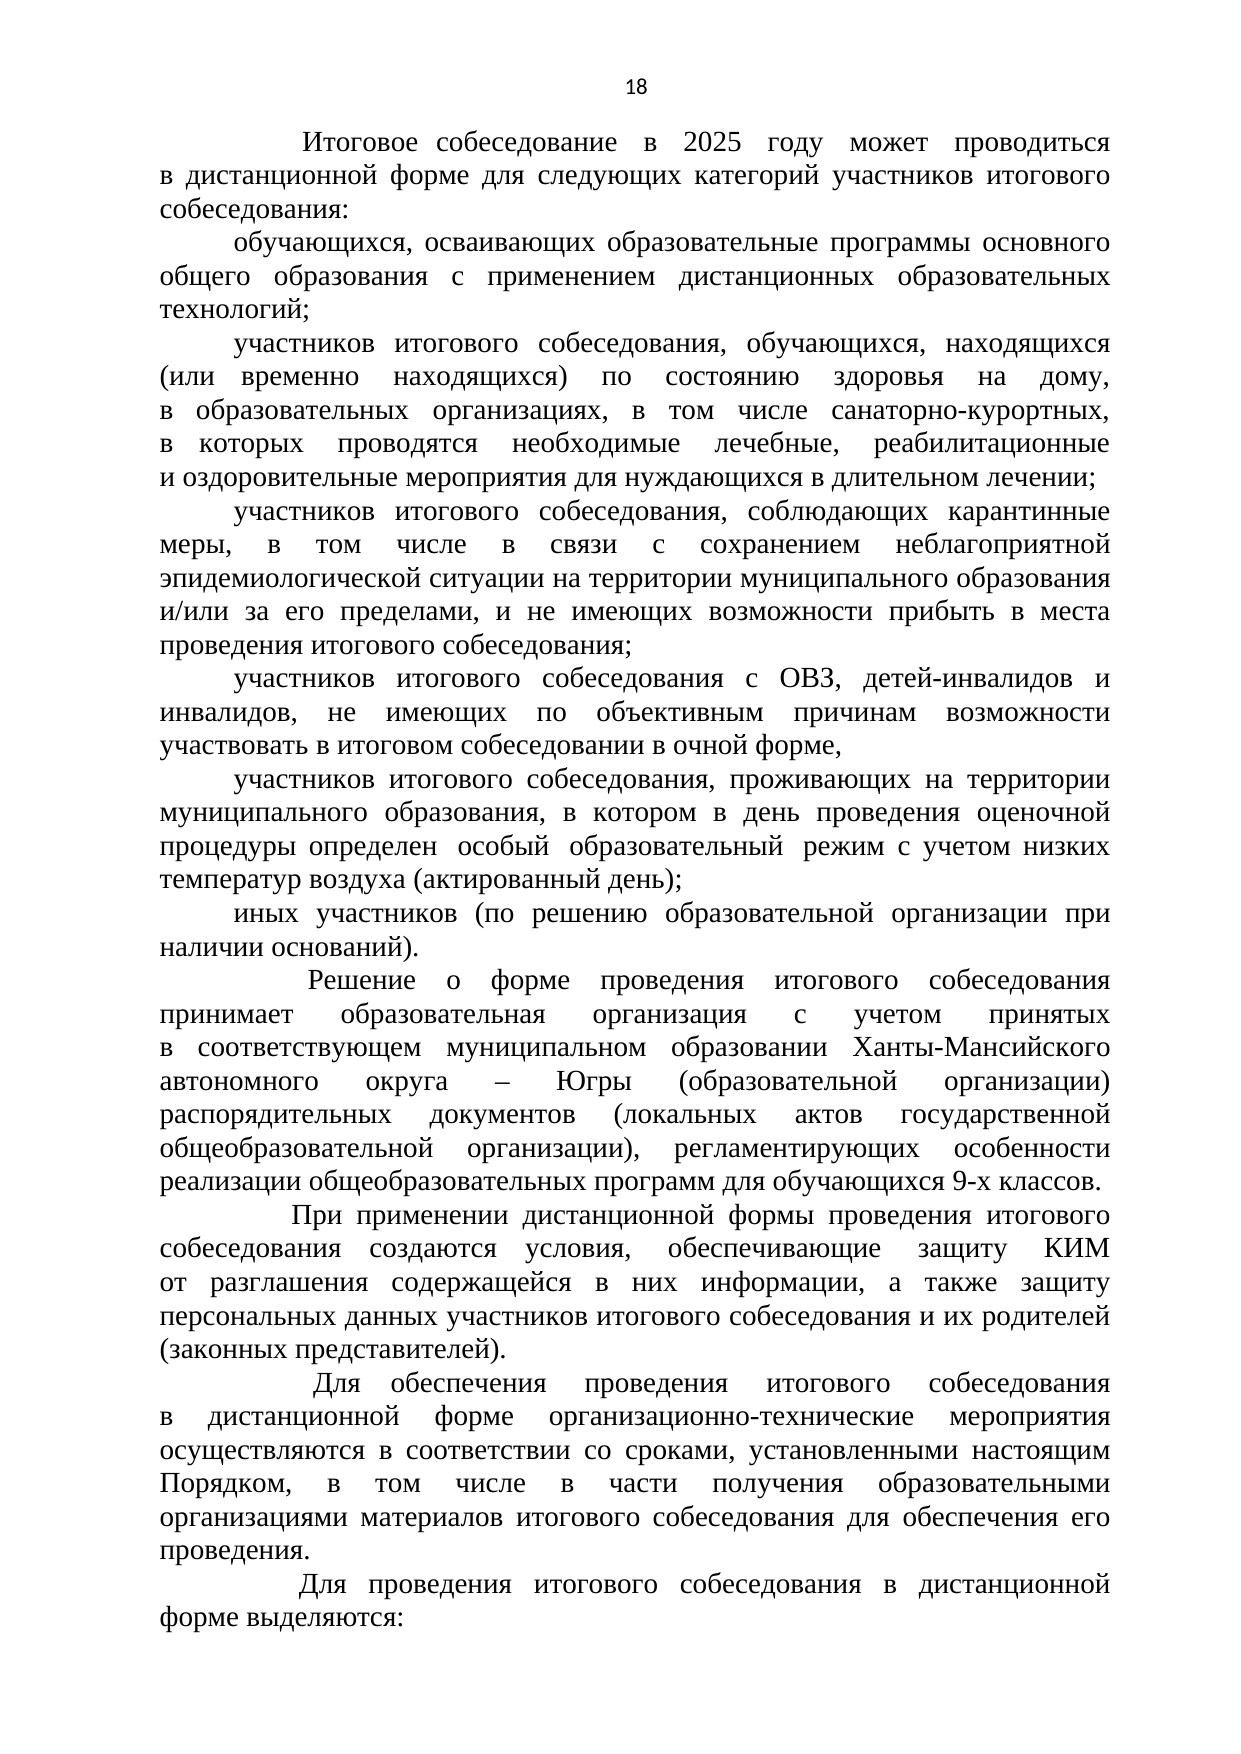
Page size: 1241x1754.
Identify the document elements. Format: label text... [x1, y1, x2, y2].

list Для проведения итогового собеседования в дистанционной форме выделяются: [159, 1566, 1111, 1633]
text участников итогового собеседования с ОВЗ, детей-инвалидов и инвалидов, не имеющих по объективным причинам возможности участвовать в итоговом собеседовании в очной форме, [159, 660, 1111, 761]
text обучающихся, осваивающих образовательные программы основного общего образования с применением дистанционных образовательных технологий; [159, 224, 1111, 325]
list Для обеспечения проведения итогового собеседования в дистанционной форме организационно-технические мероприятия осуществляются в соответствии со сроками, установленными настоящим Порядком, в том числе в части получения образовательными организациями материалов итогового собеседования для обеспечения его проведения. [159, 1365, 1111, 1566]
text участников итогового собеседования, проживающих на территории муниципального образования, в котором в день проведения оценочной процедуры определен особый образовательный режим с учетом низких температур воздуха (актированный день); [159, 761, 1111, 895]
text иных участников (по решению образовательной организации при наличии оснований). [159, 895, 1111, 962]
list Итоговое собеседование в 2025 году может проводиться в дистанционной форме для следующих категорий участников итогового собеседования: [159, 124, 1111, 224]
text участников итогового собеседования, обучающихся, находящихся (или временно находящихся) по состоянию здоровья на дому, в образовательных организациях, в том числе санаторно-курортных, в которых проводятся необходимые лечебные, реабилитационные и оздоровительные мероприятия для нуждающихся в длительном лечении; [159, 325, 1111, 493]
list Решение о форме проведения итогового собеседования принимает образовательная организация с учетом принятых в соответствующем муниципальном образовании Ханты-Мансийского автономного округа – Югры (образовательной организации) распорядительных документов (локальных актов государственной общеобразовательной организации), регламентирующих особенности реализации общеобразовательных программ для обучающихся 9-х классов. [159, 962, 1111, 1197]
text участников итогового собеседования, соблюдающих карантинные меры, в том числе в связи с сохранением неблагоприятной эпидемиологической ситуации на территории муниципального образования и/или за его пределами, и не имеющих возможности прибыть в места проведения итогового собеседования; [159, 493, 1111, 660]
list При применении дистанционной формы проведения итогового собеседования создаются условия, обеспечивающие защиту КИМ от разглашения содержащейся в них информации, а также защиту персональных данных участников итогового собеседования и их родителей (законных представителей). [159, 1197, 1111, 1365]
